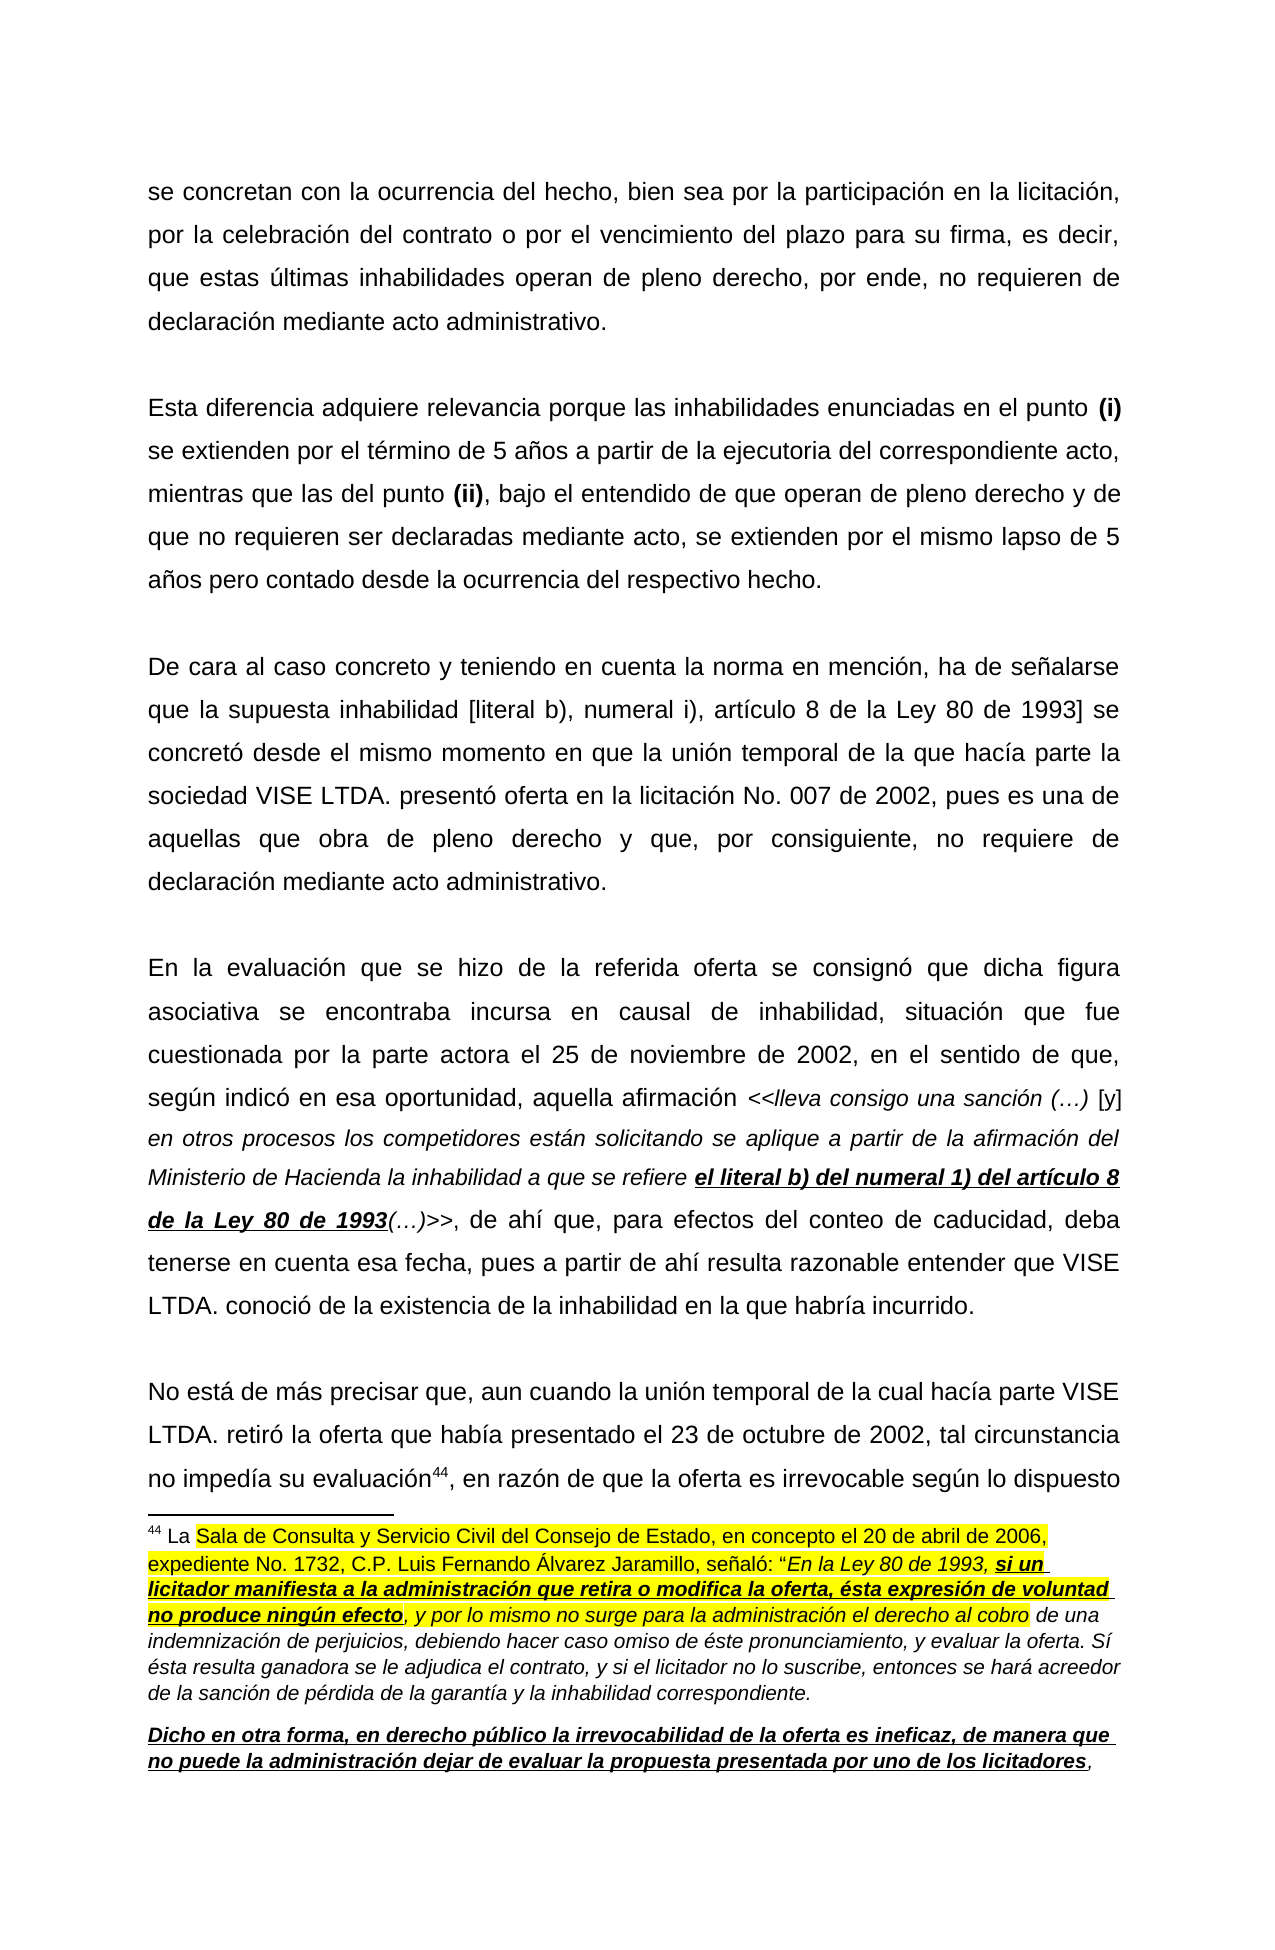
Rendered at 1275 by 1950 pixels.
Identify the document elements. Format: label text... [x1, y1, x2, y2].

text En la evaluación que se hizo de la referida oferta se consignó que dicha figura asociativa se encontraba incursa en causal de inhabilidad, situación que fue cuestionada por la parte actora el 25 de noviembre de 2002, en el sentido de que, según indicó en esa oportunidad, aquella afirmación <<lleva consigo una sanción (…) [y] en otros procesos los competidores están solicitando se aplique a partir de la afirmación del Ministerio de Hacienda la inhabilidad a que se refiere el literal b) del numeral 1) del artículo 8 de la Ley 80 de 1993(…)>>, de ahí que, para efectos del conteo de caducidad, deba tenerse en cuenta esa fecha, pues a partir de ahí resulta razonable entender que VISE LTDA. conoció de la existencia de la inhabilidad en la que habría incurrido. [148, 953, 1122, 1320]
text De cara al caso concreto y teniendo en cuenta la norma en mención, ha de señalarse que la supuesta inhabilidad [literal b), numeral i), artículo 8 de la Ley 80 de 1993] se concretó desde el mismo momento en que la unión temporal de la que hacía parte la sociedad VISE LTDA. presentó oferta en la licitación No. 007 de 2002, pues es una de aquellas que obra de pleno derecho y que, por consiguiente, no requiere de declaración mediante acto administrativo. [148, 652, 1122, 896]
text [148, 177, 1122, 335]
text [148, 1377, 1122, 1492]
text Esta diferencia adquiere relevancia porque las inhabilidades enunciadas en el punto (i) se extienden por el término de 5 años a partir de la ejecutoria del correspondiente acto, mientras que las del punto (ii), bajo el entendido de que operan de pleno derecho y de que no requieren ser declaradas mediante acto, se extienden por el mismo lapso de 5 años pero contado desde la ocurrencia del respectivo hecho. [148, 393, 1122, 594]
